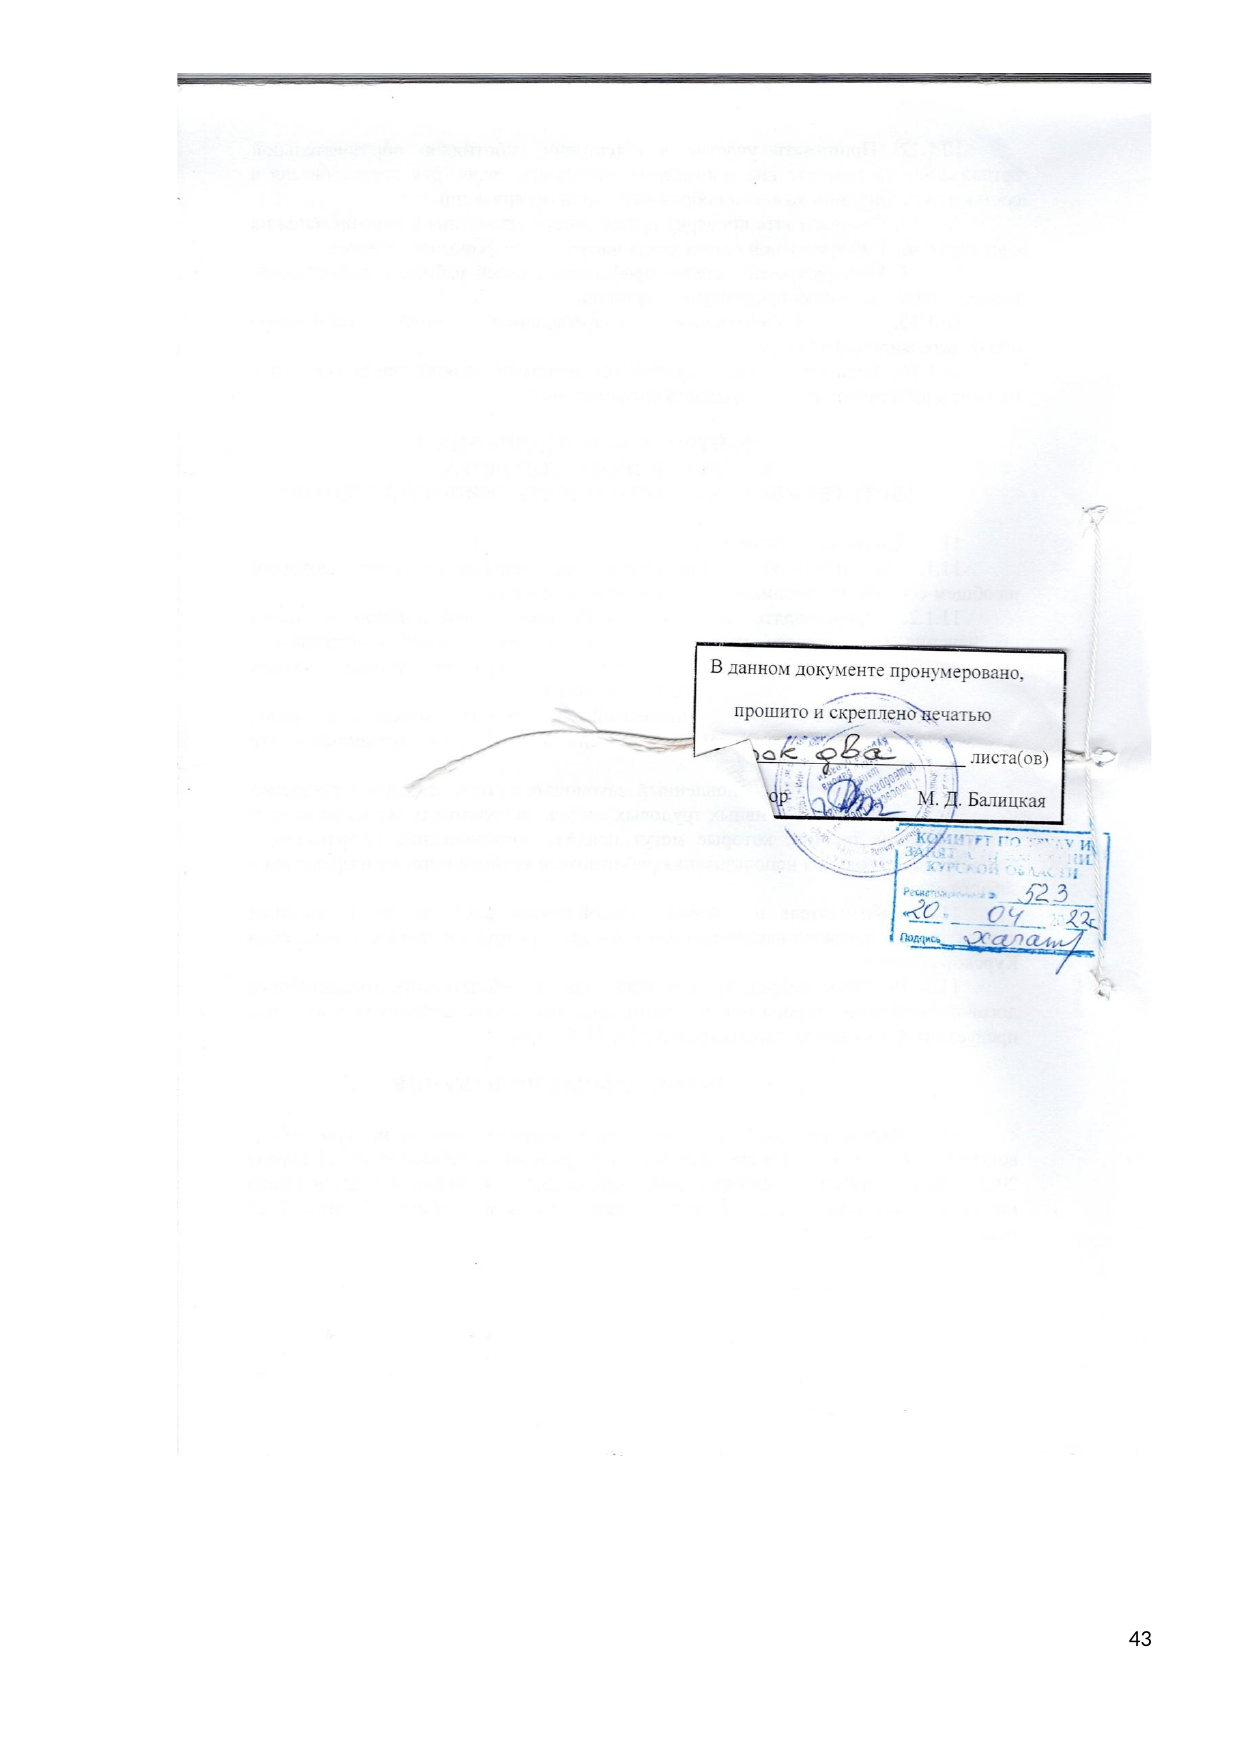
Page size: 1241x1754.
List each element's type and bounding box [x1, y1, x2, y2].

picture [177, 73, 1152, 1456]
